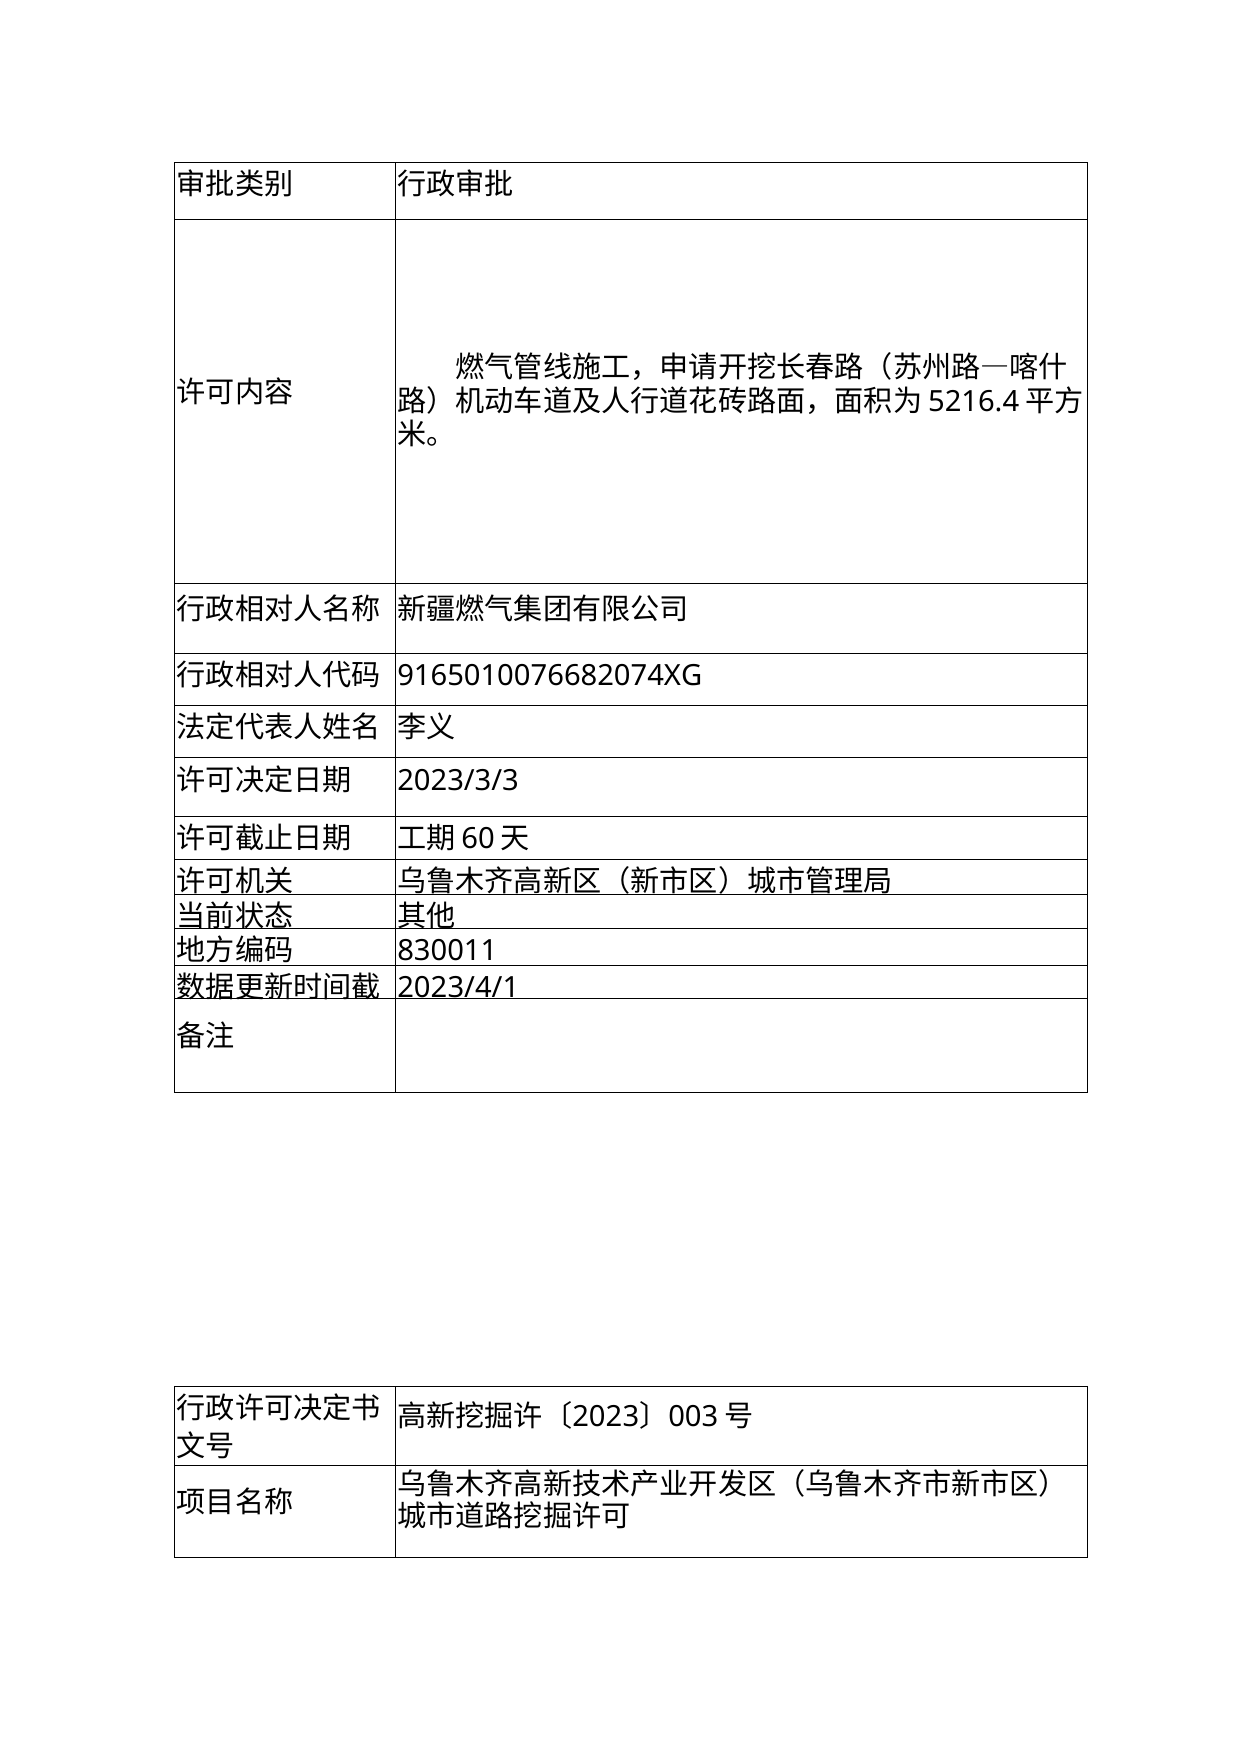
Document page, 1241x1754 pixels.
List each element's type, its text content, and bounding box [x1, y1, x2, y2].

table_cell 行政相对人名称 [175, 584, 395, 653]
table_cell 9165010076682074XG [396, 654, 1087, 705]
table_cell 法定代表人姓名 [175, 706, 395, 757]
table_cell 数据更新时间截止 [175, 966, 395, 998]
table_cell 2023/3/3 [396, 758, 1087, 816]
table_cell 其他 [396, 895, 1087, 928]
table_cell 许可决定日期 [175, 758, 395, 816]
table_cell 许可机关 [175, 860, 395, 893]
table_cell 燃气管线施工，申请开挖长春路（苏州路—喀什路）机动车道及人行道花砖路面，面积为5216.4平方米。 [396, 220, 1087, 583]
table_cell 审批类别 [175, 163, 395, 219]
table_cell 乌鲁木齐高新区（新市区）城市管理局 [396, 860, 1087, 893]
table_cell 工期60天 [396, 817, 1087, 859]
table_cell 新疆燃气集团有限公司 [396, 584, 1087, 653]
table_cell 许可截止日期 [175, 817, 395, 859]
table_cell 许可内容 [175, 220, 395, 583]
table_cell 项目名称 [175, 1466, 395, 1557]
table_cell 当前状态 [175, 895, 395, 928]
table_cell 备注 [175, 999, 395, 1092]
table_cell 乌鲁木齐高新技术产业开发区（乌鲁木齐市新市区）城市道路挖掘许可 [396, 1466, 1087, 1557]
table_cell [396, 999, 1087, 1092]
table_header 行政许可决定书文号 [175, 1387, 395, 1465]
table_cell 地方编码 [175, 929, 395, 964]
table_cell 行政相对人代码 [175, 654, 395, 705]
table_cell 行政审批 [396, 163, 1087, 219]
table_cell 2023/4/1 [396, 966, 1087, 998]
table_header 高新挖掘许〔2023〕003号 [396, 1387, 1087, 1465]
table_cell 830011 [396, 929, 1087, 964]
table_cell 李义 [396, 706, 1087, 757]
